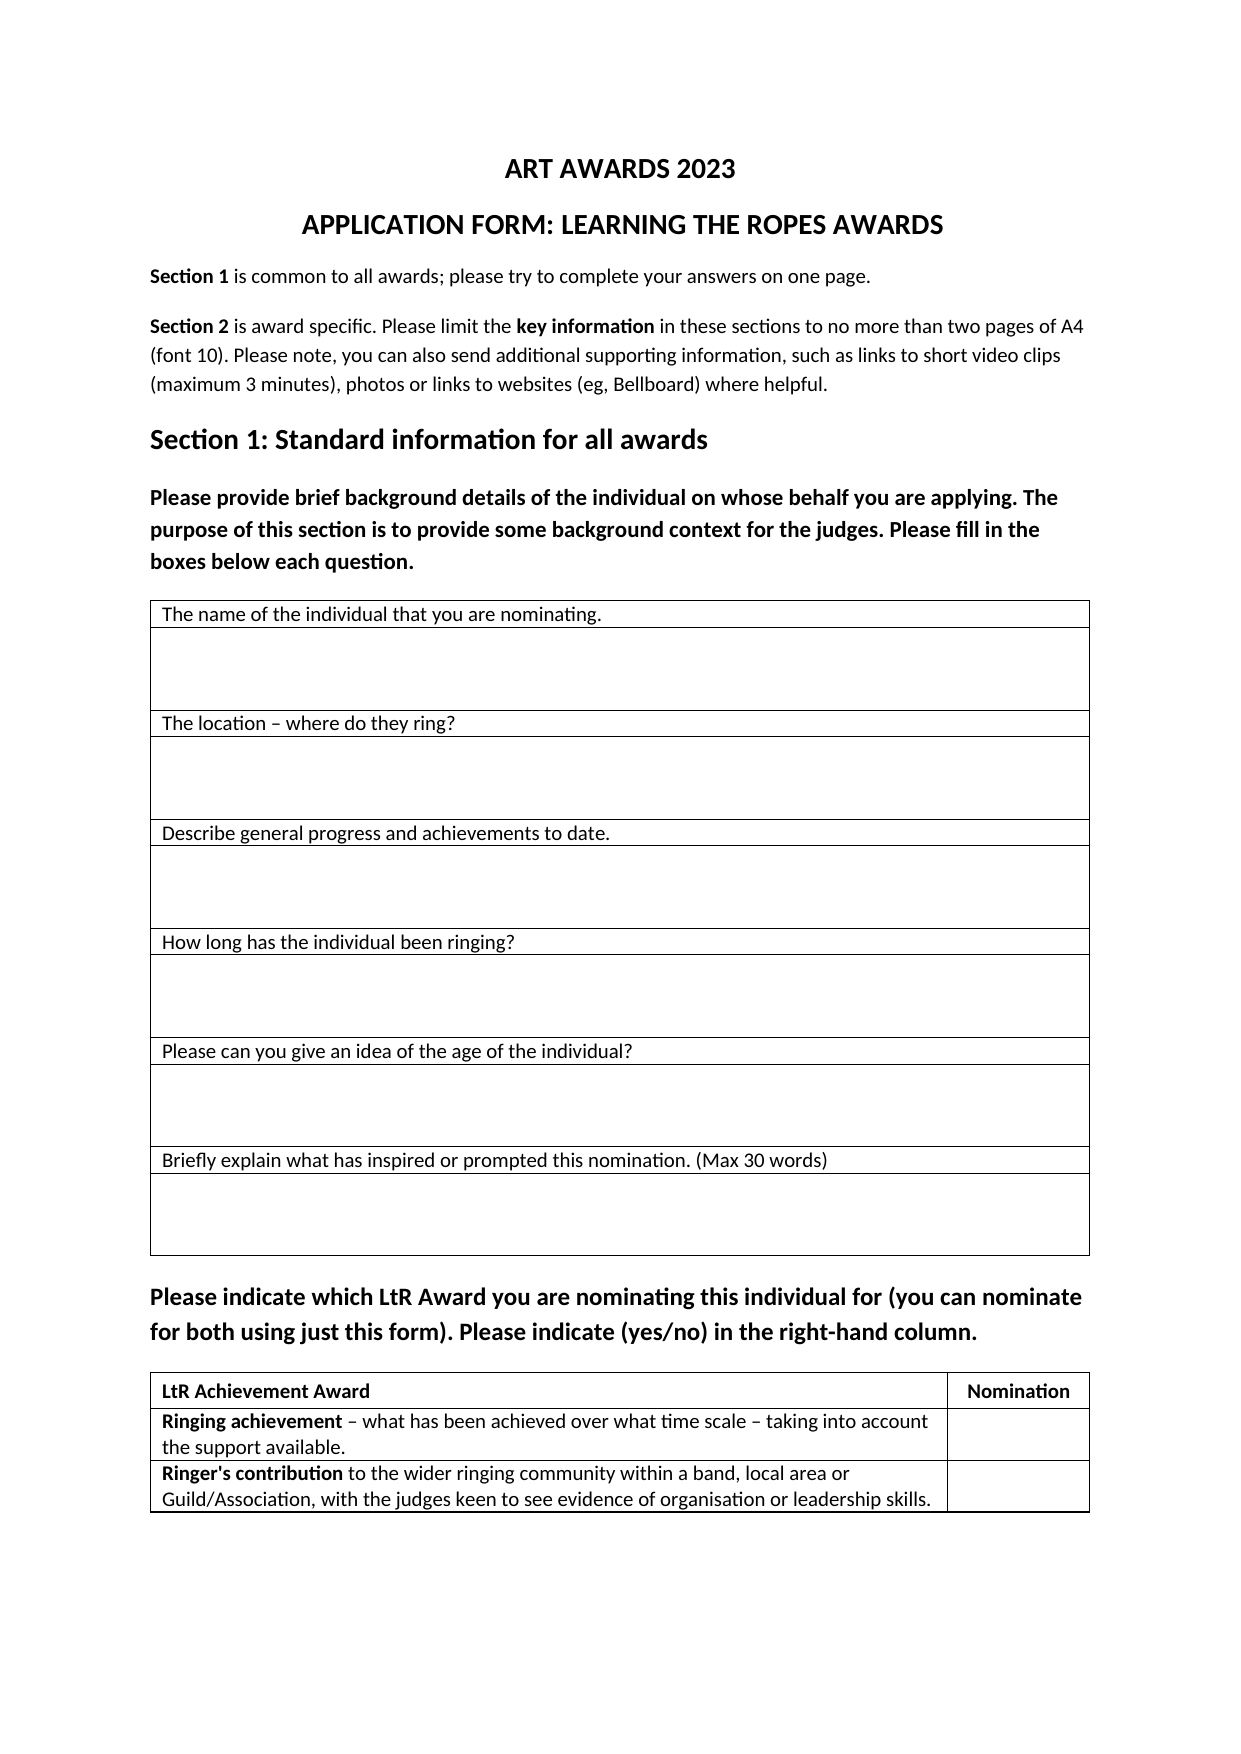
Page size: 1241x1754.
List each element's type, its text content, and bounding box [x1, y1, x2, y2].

table_cell How long has the individual been ringing? [151, 929, 1089, 954]
table_cell The location – where do they ring? [151, 711, 1089, 736]
table_cell [151, 737, 1089, 819]
table_cell Ringing achievement – what has been achieved over what time scale – taking into account the support available. [151, 1409, 947, 1459]
text Section 2 is award specific. Please limit the key information in these sections to no more than two pages of A4 (font 10). Please note, you can also send additional supporting information, such as links to short video clips (maximum 3 minutes), photos or links to websites (eg, Bellboard) where helpful. [150, 313, 1090, 397]
table_cell [151, 628, 1089, 709]
table_cell Please can you give an idea of the age of the individual? [151, 1038, 1089, 1063]
table_cell [151, 846, 1089, 928]
text APPLICATION FORM: LEARNING THE ROPES AWARDS [135, 206, 1110, 242]
table_cell [151, 1065, 1089, 1146]
text ART AWARDS 2023 [150, 150, 1090, 186]
table_cell [948, 1461, 1089, 1511]
table_cell Ringer's contribution to the wider ringing community within a band, local area or Guild/Association, with the judges keen to see evidence of organisation or leadership skills. [151, 1461, 947, 1511]
table_header LtR Achievement Award [151, 1373, 947, 1408]
table_cell [151, 955, 1089, 1037]
table_cell Describe general progress and achievements to date. [151, 820, 1089, 845]
table_cell [151, 1174, 1089, 1255]
table_cell [948, 1409, 1089, 1459]
text Please indicate which LtR Award you are nominating this individual for (you can nominate for both using just this form). Please indicate (yes/no) in the right-hand column. [150, 1281, 1090, 1347]
table_header Nomination [948, 1373, 1089, 1408]
text Please provide brief background details of the individual on whose behalf you are applying. The purpose of this section is to provide some background context for the judges. Please fill in the boxes below each question. [150, 483, 1090, 575]
text Section 1: Standard information for all awards [150, 421, 1090, 457]
table_header The name of the individual that you are nominating. [151, 601, 1089, 627]
table_cell Briefly explain what has inspired or prompted this nomination. (Max 30 words) [151, 1147, 1089, 1173]
text Section 1 is common to all awards; please try to complete your answers on one page. [150, 263, 1090, 288]
